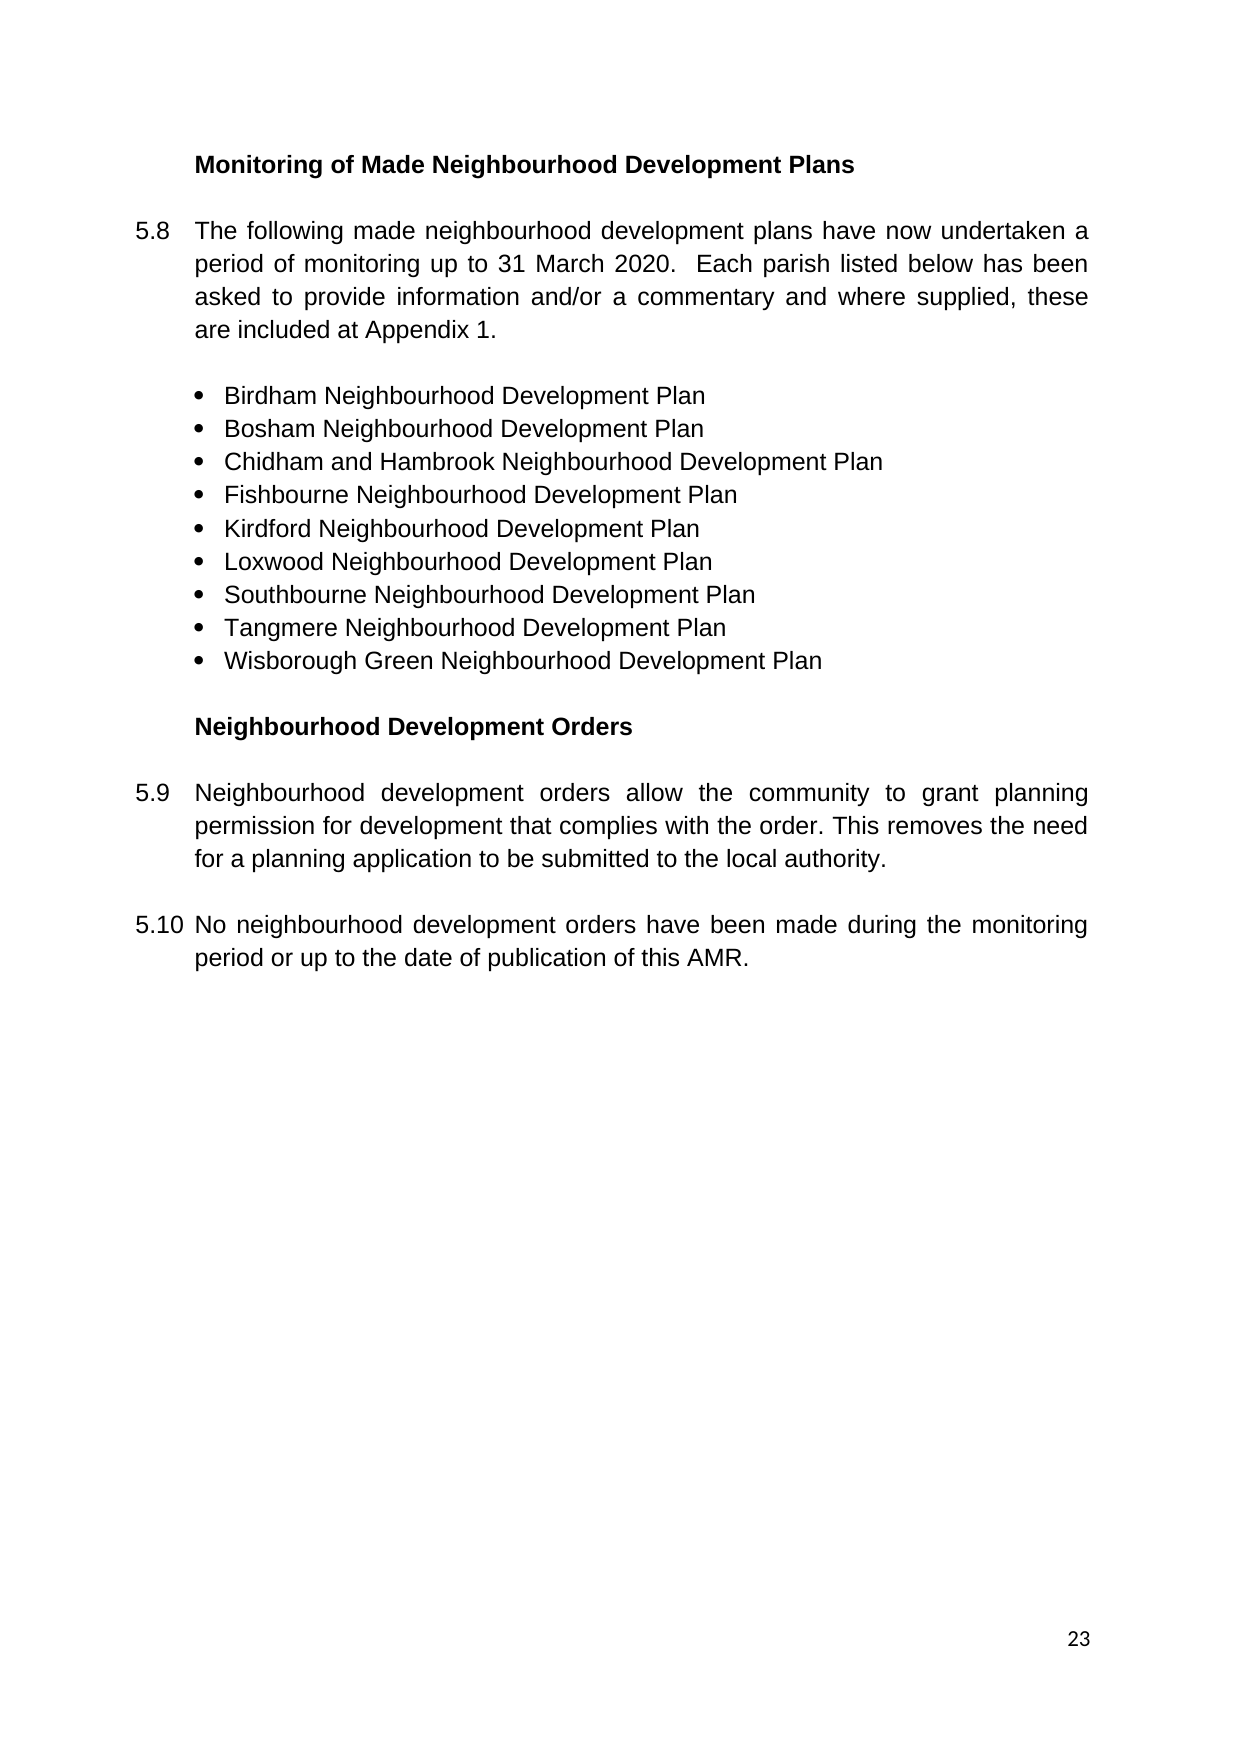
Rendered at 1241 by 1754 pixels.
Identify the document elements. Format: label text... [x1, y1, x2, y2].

list Loxwood Neighbourhood Development Plan [194, 547, 1090, 576]
list Bosham Neighbourhood Development Plan [194, 414, 1090, 443]
list Kirdford Neighbourhood Development Plan [194, 514, 1090, 542]
list Wisborough Green Neighbourhood Development Plan [194, 646, 1090, 675]
list Birdham Neighbourhood Development Plan [194, 381, 1090, 410]
text Monitoring of Made Neighbourhood Development Plans [150, 150, 1090, 179]
list Southbourne Neighbourhood Development Plan [194, 580, 1090, 609]
text Neighbourhood Development Orders [194, 712, 1090, 741]
list Fishbourne Neighbourhood Development Plan [194, 481, 1090, 509]
list The following made neighbourhood development plans have now undertaken a period of monitoring up to 31 March 2020. Each parish listed below has been asked to provide information and/or a commentary and where supplied, these are included at Appendix 1. [135, 216, 1090, 344]
list No neighbourhood development orders have been made during the monitoring period or up to the date of publication of this AMR. [135, 910, 1090, 972]
list Chidham and Hambrook Neighbourhood Development Plan [194, 447, 1090, 476]
list Tangmere Neighbourhood Development Plan [194, 613, 1090, 642]
list Neighbourhood development orders allow the community to grant planning permission for development that complies with the order. This removes the need for a planning application to be submitted to the local authority. [135, 778, 1090, 873]
